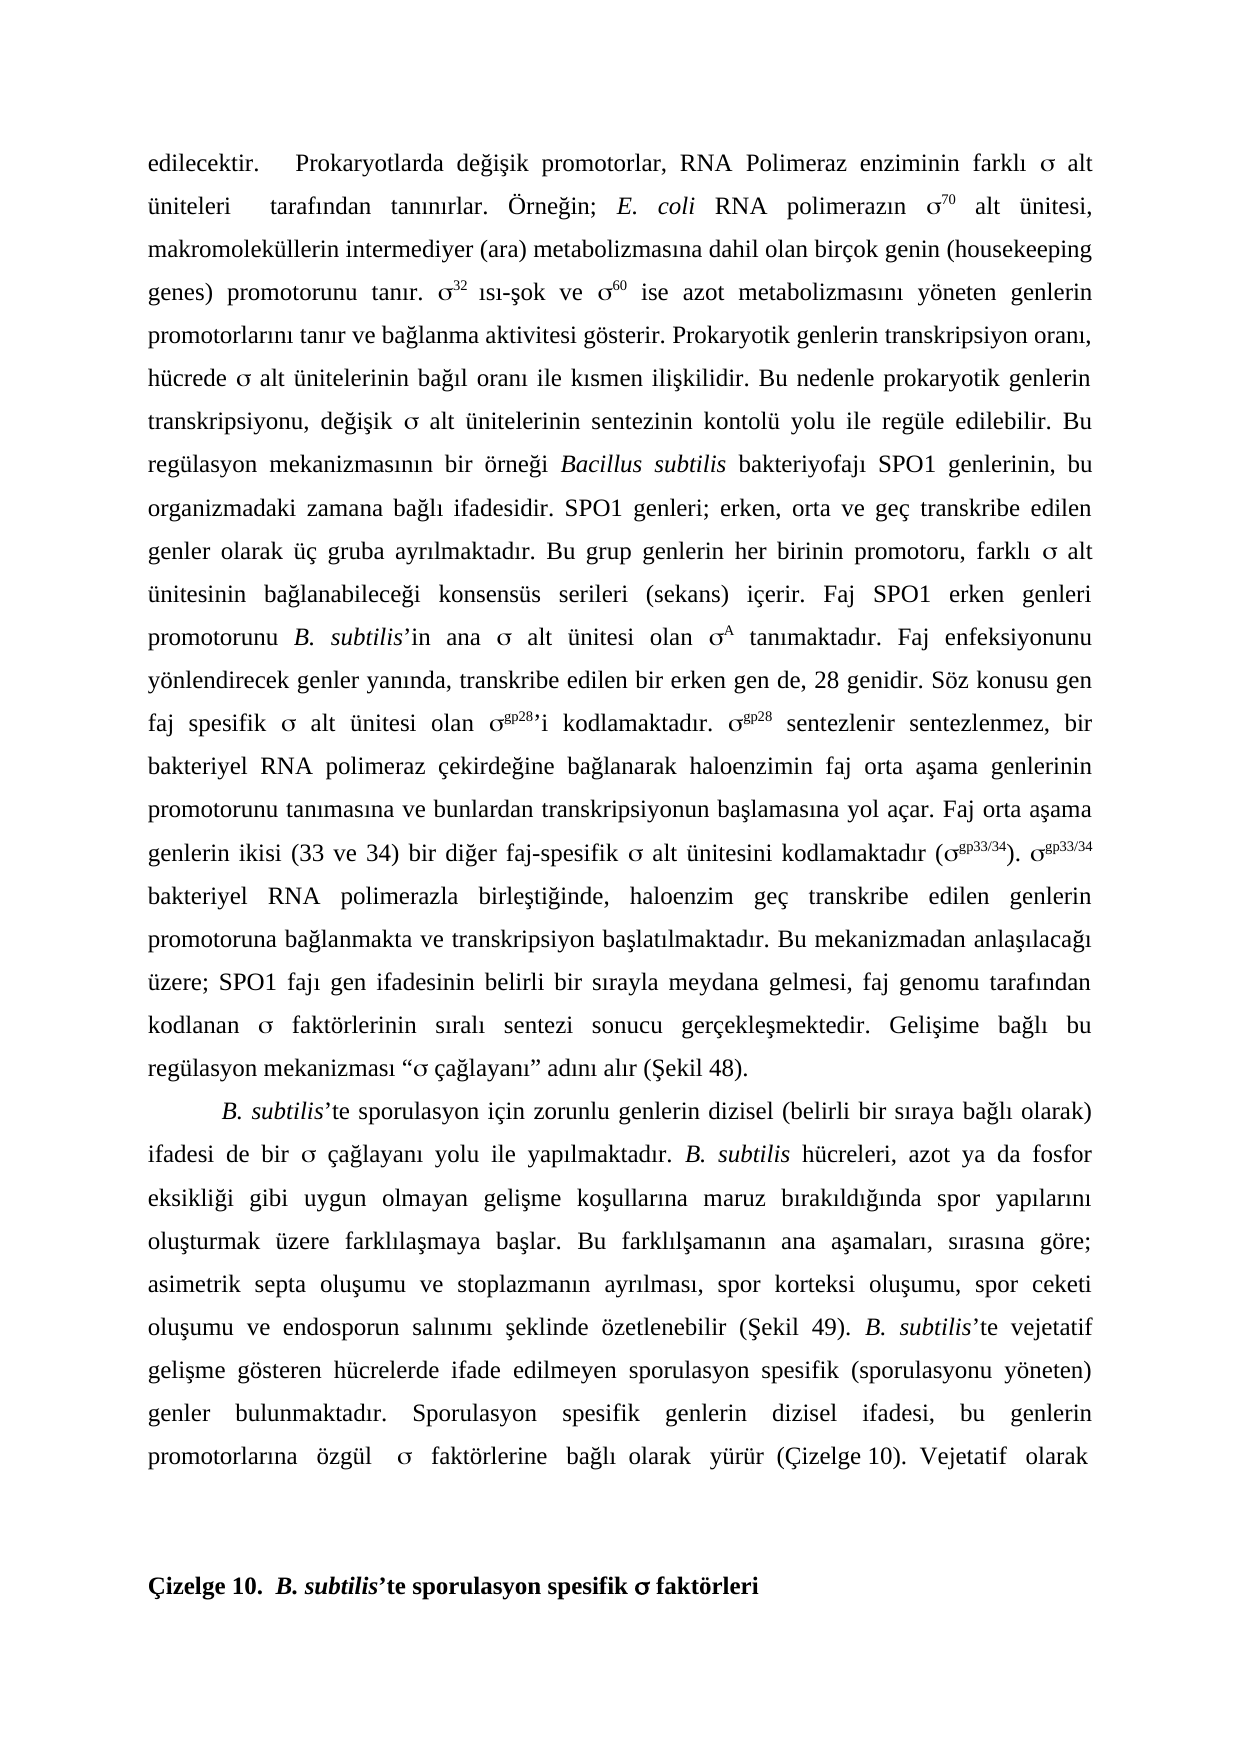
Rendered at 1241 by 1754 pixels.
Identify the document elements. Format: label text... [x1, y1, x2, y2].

text Çizelge 10. B. subtilis’te sporulasyon spesifik faktörleri [148, 1571, 1093, 1599]
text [148, 148, 1093, 1082]
text B. subtilis’te sporulasyon için zorunlu genlerin dizisel (belirli bir sıraya bağlı olarak) ifadesi de bir çağlayanı yolu ile yapılmaktadır. B. subtilis hücreleri, azot ya da fosfor eksikliği gibi uygun olmayan gelişme koşullarına maruz bırakıldığında spor yapılarını oluşturmak üzere farklılaşmaya başlar. Bu farklılşamanın ana aşamaları, sırasına göre; asimetrik septa oluşumu ve stoplazmanın ayrılması, spor korteksi oluşumu, spor ceketi oluşumu ve endosporun salınımı şeklinde özetlenebilir (Şekil 49). B. subtilis’te vejetatif gelişme gösteren hücrelerde ifade edilmeyen sporulasyon spesifik (sporulasyonu yöneten) genler bulunmaktadır. Sporulasyon spesifik genlerin dizisel ifadesi, bu genlerin promotorlarına özgül faktörlerine bağlı olarak yürür (Çizelge 10). Vejetatif olarak [148, 1096, 1093, 1470]
